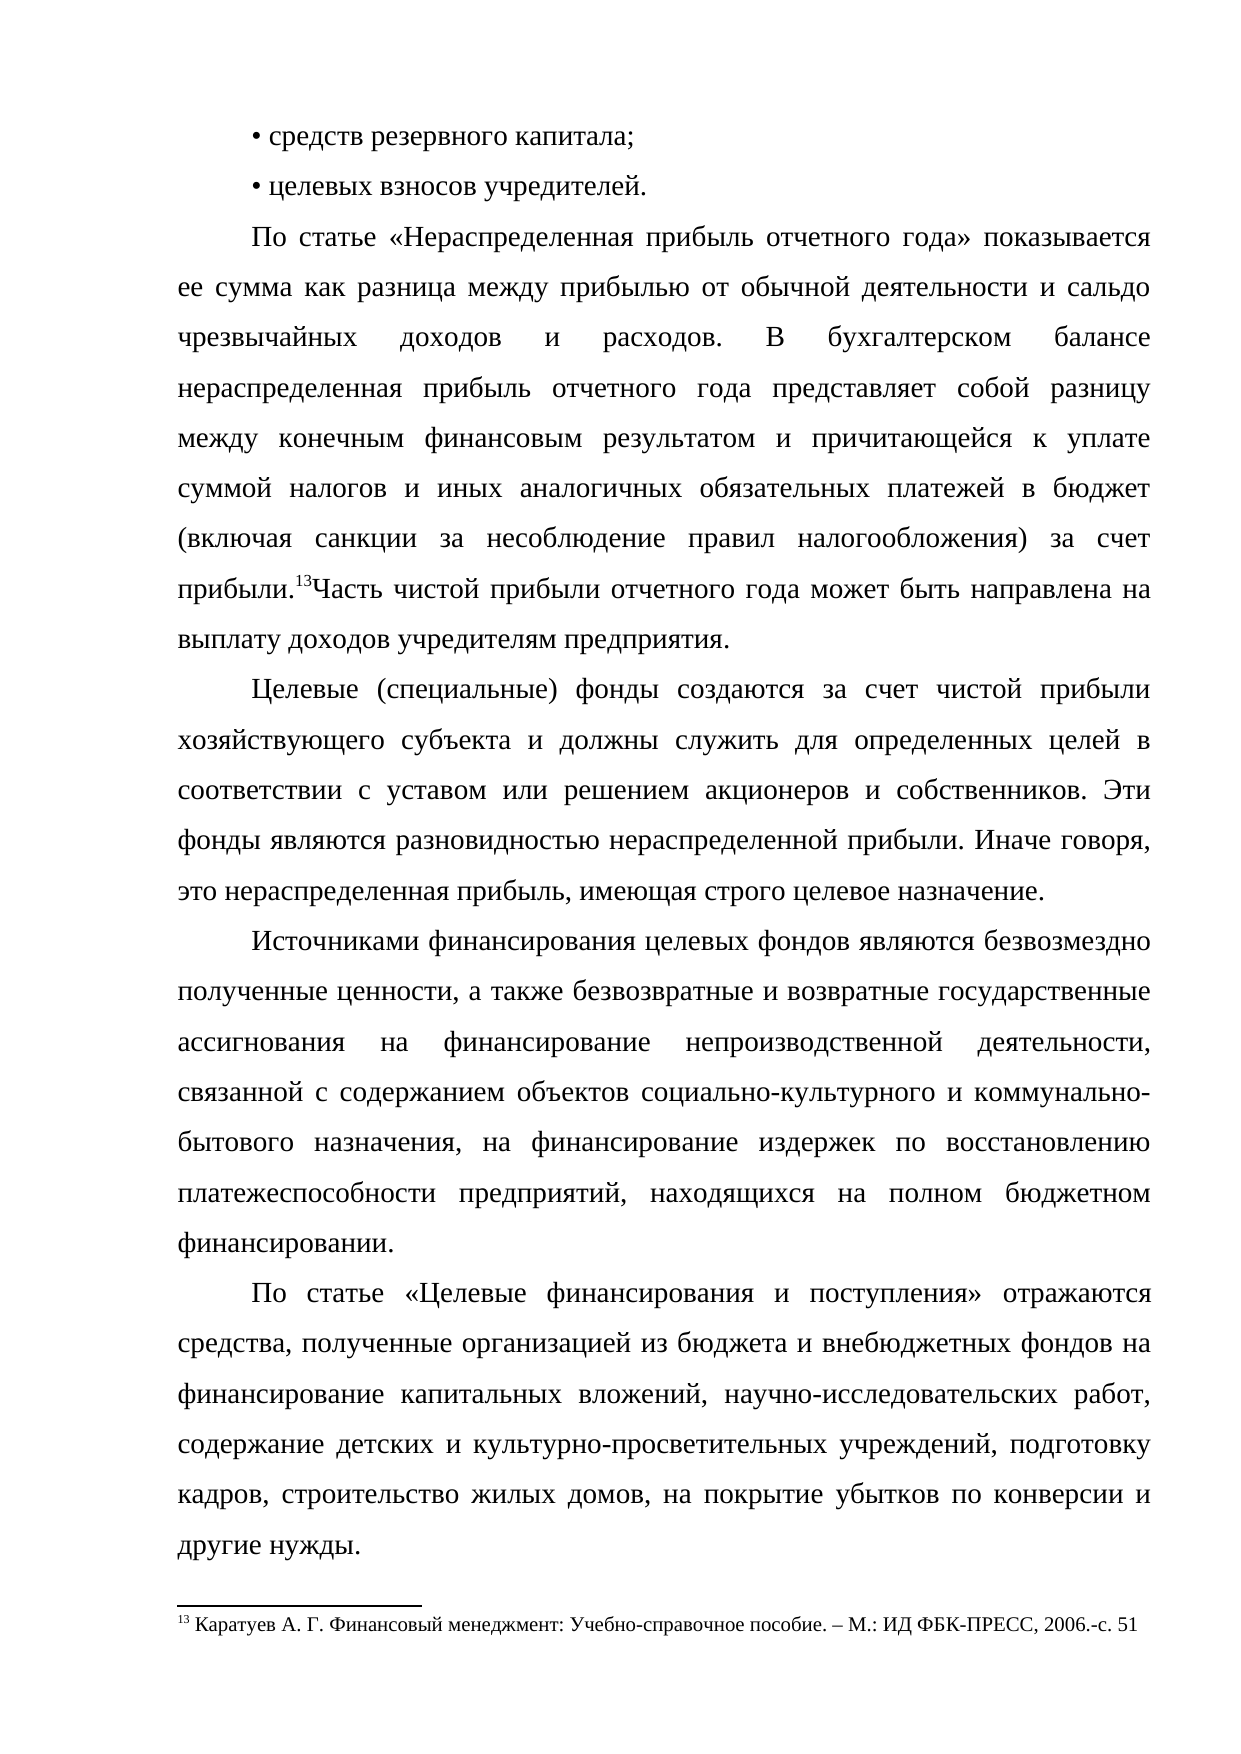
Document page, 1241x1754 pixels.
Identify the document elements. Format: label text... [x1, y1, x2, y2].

text • целевых взносов учредителей. [177, 168, 1152, 202]
text По статье «Целевые финансирования и поступления» отражаются средства, полученные организацией из бюджета и внебюджетных фондов на финансирование капитальных вложений, научно-исследовательских работ, содержание детских и культурно-просветительных учреждений, подготовку кадров, строительство жилых домов, на покрытие убытков по конверсии и другие нужды. [177, 1275, 1152, 1560]
text • средств резервного капитала; [177, 118, 1152, 152]
text По статье «Нераспределенная прибыль отчетного года» показывается ее сумма как разница между прибылью от обычной деятельности и сальдо чрезвычайных доходов и расходов. В бухгалтерском балансе нераспределенная прибыль отчетного года представляет собой разницу между конечным финансовым результатом и причитающейся к уплате суммой налогов и иных аналогичных обязательных платежей в бюджет (включая санкции за несоблюдение правил налогообложения) за счет прибыли.Часть чистой прибыли отчетного года может быть направлена на выплату доходов учредителям предприятия. [177, 219, 1152, 655]
text Целевые (специальные) фонды создаются за счет чистой прибыли хозяйствующего субъекта и должны служить для определенных целей в соответствии с уставом или решением акционеров и собственников. Эти фонды являются разновидностью нераспределенной прибыли. Иначе говоря, это нераспределенная прибыль, имеющая строго целевое назначение. [177, 672, 1152, 906]
text Источниками финансирования целевых фондов являются безвозмездно полученные ценности, а также безвозвратные и возвратные государственные ассигнования на финансирование непроизводственной деятельности, связанной с содержанием объектов социально-культурного и коммунально-бытового назначения, на финансирование издержек по восстановлению платежеспособности предприятий, находящихся на полном бюджетном финансировании. [177, 923, 1152, 1258]
